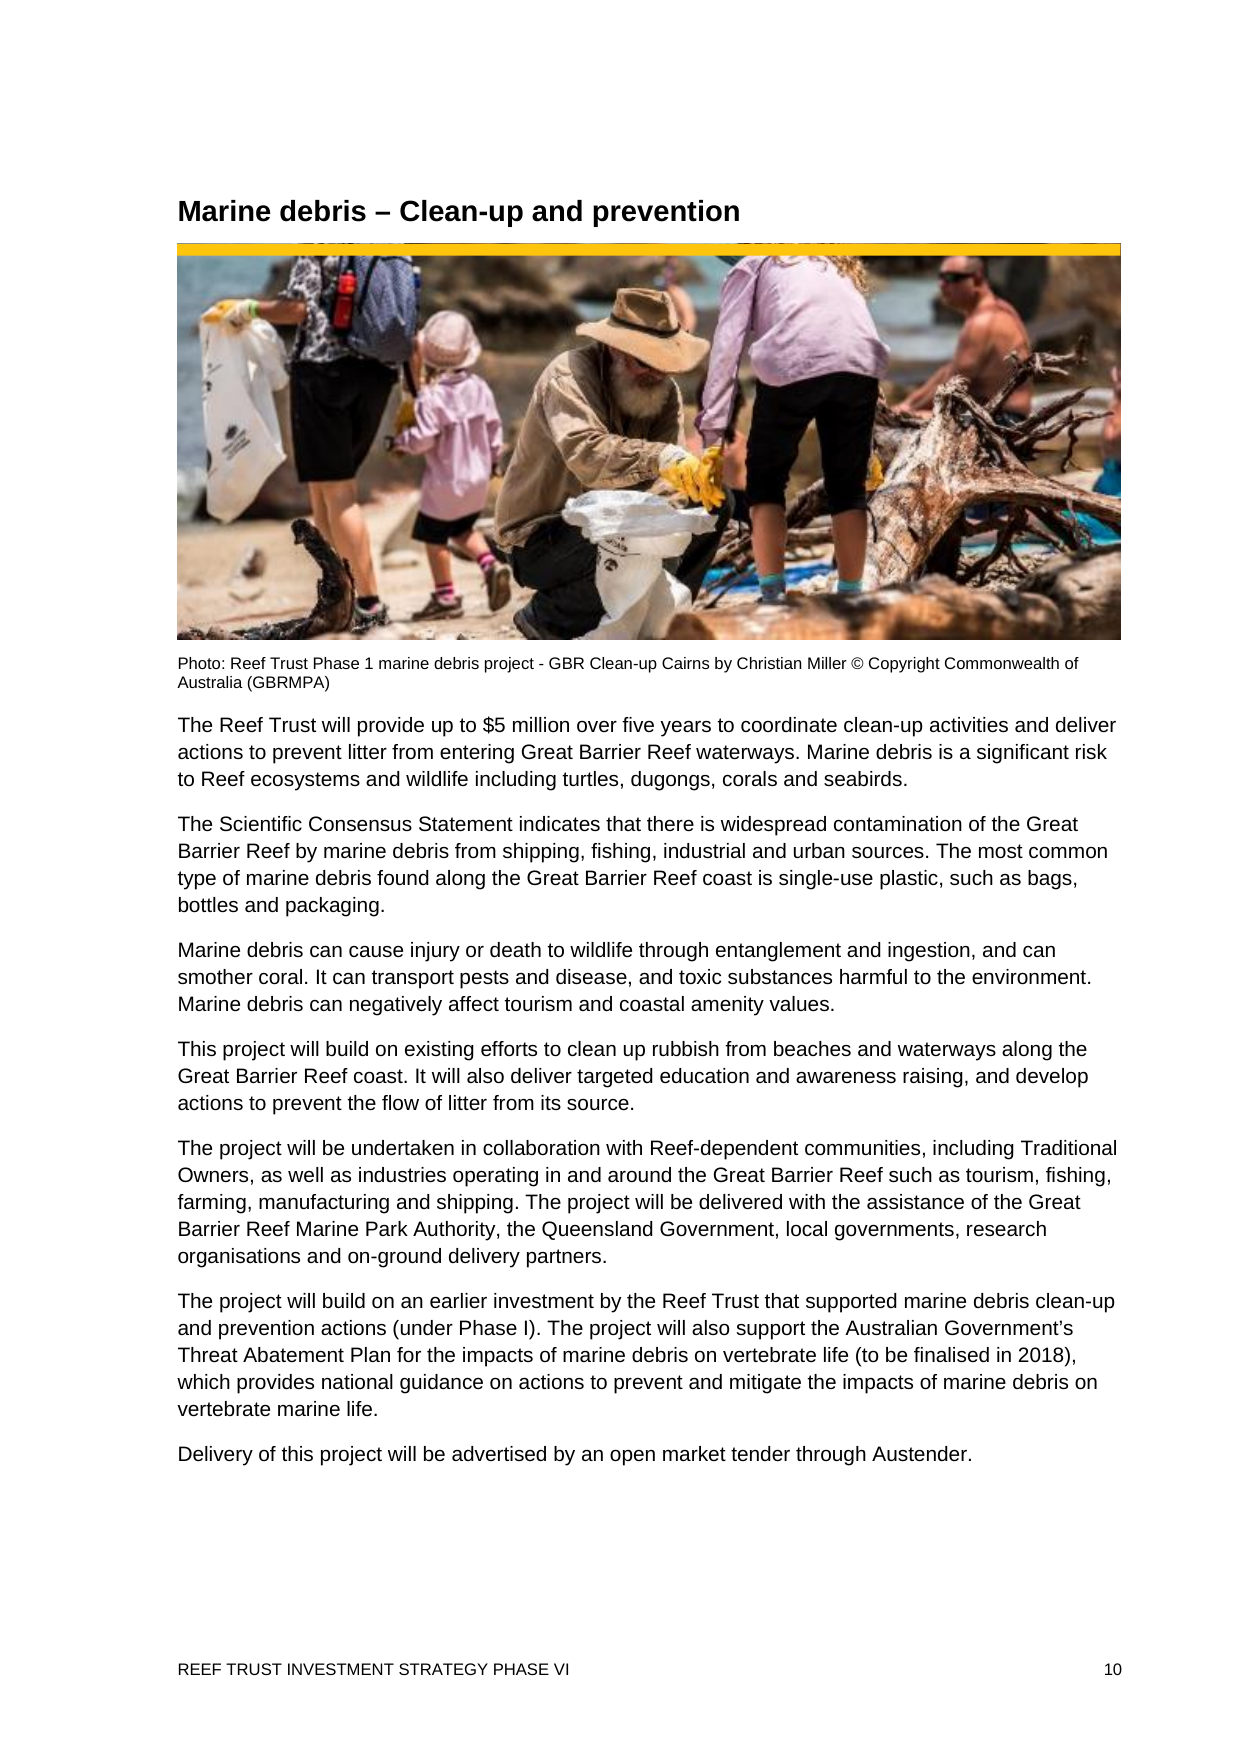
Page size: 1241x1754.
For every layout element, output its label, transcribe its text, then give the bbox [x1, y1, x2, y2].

text The Reef Trust will provide up to $5 million over five years to coordinate clean-up activities and deliver actions to prevent litter from entering Great Barrier Reef waterways. Marine debris is a significant risk to Reef ecosystems and wildlife including turtles, dugongs, corals and seabirds. [177, 709, 1122, 791]
text This project will build on existing efforts to clean up rubbish from beaches and waterways along the Great Barrier Reef coast. It will also deliver targeted education and awareness raising, and develop actions to prevent the flow of litter from its source. [177, 1033, 1122, 1115]
text Photo: Reef Trust Phase 1 marine debris project - GBR Clean-up Cairns by Christian Miller © Copyright Commonwealth of Australia (GBRMPA) [177, 653, 1122, 692]
text The project will be undertaken in collaboration with Reef-dependent communities, including Traditional Owners, as well as industries operating in and around the Great Barrier Reef such as tourism, fishing, farming, manufacturing and shipping. The project will be delivered with the assistance of the Great Barrier Reef Marine Park Authority, the Queensland Government, local governments, research organisations and on-ground delivery partners. [177, 1132, 1122, 1268]
picture [177, 256, 1121, 640]
text The project will build on an earlier investment by the Reef Trust that supported marine debris clean-up and prevention actions (under Phase I). The project will also support the Australian Government’s Threat Abatement Plan for the impacts of marine debris on vertebrate life (to be finalised in 2018), which provides national guidance on actions to prevent and mitigate the impacts of marine debris on vertebrate marine life. [177, 1286, 1122, 1421]
text Marine debris can cause injury or death to wildlife through entanglement and ingestion, and can smother coral. It can transport pests and disease, and toxic substances harmful to the environment. Marine debris can negatively affect tourism and coastal amenity values. [177, 934, 1122, 1016]
text The Scientific Consensus Statement indicates that there is widespread contamination of the Great Barrier Reef by marine debris from shipping, fishing, industrial and urban sources. The most common type of marine debris found along the Great Barrier Reef coast is single-use plastic, such as bags, bottles and packaging. [177, 808, 1122, 917]
text Delivery of this project will be advertised by an open market tender through Austender. [177, 1439, 1122, 1466]
subtitle Marine debris – Clean-up and prevention [177, 194, 1122, 227]
